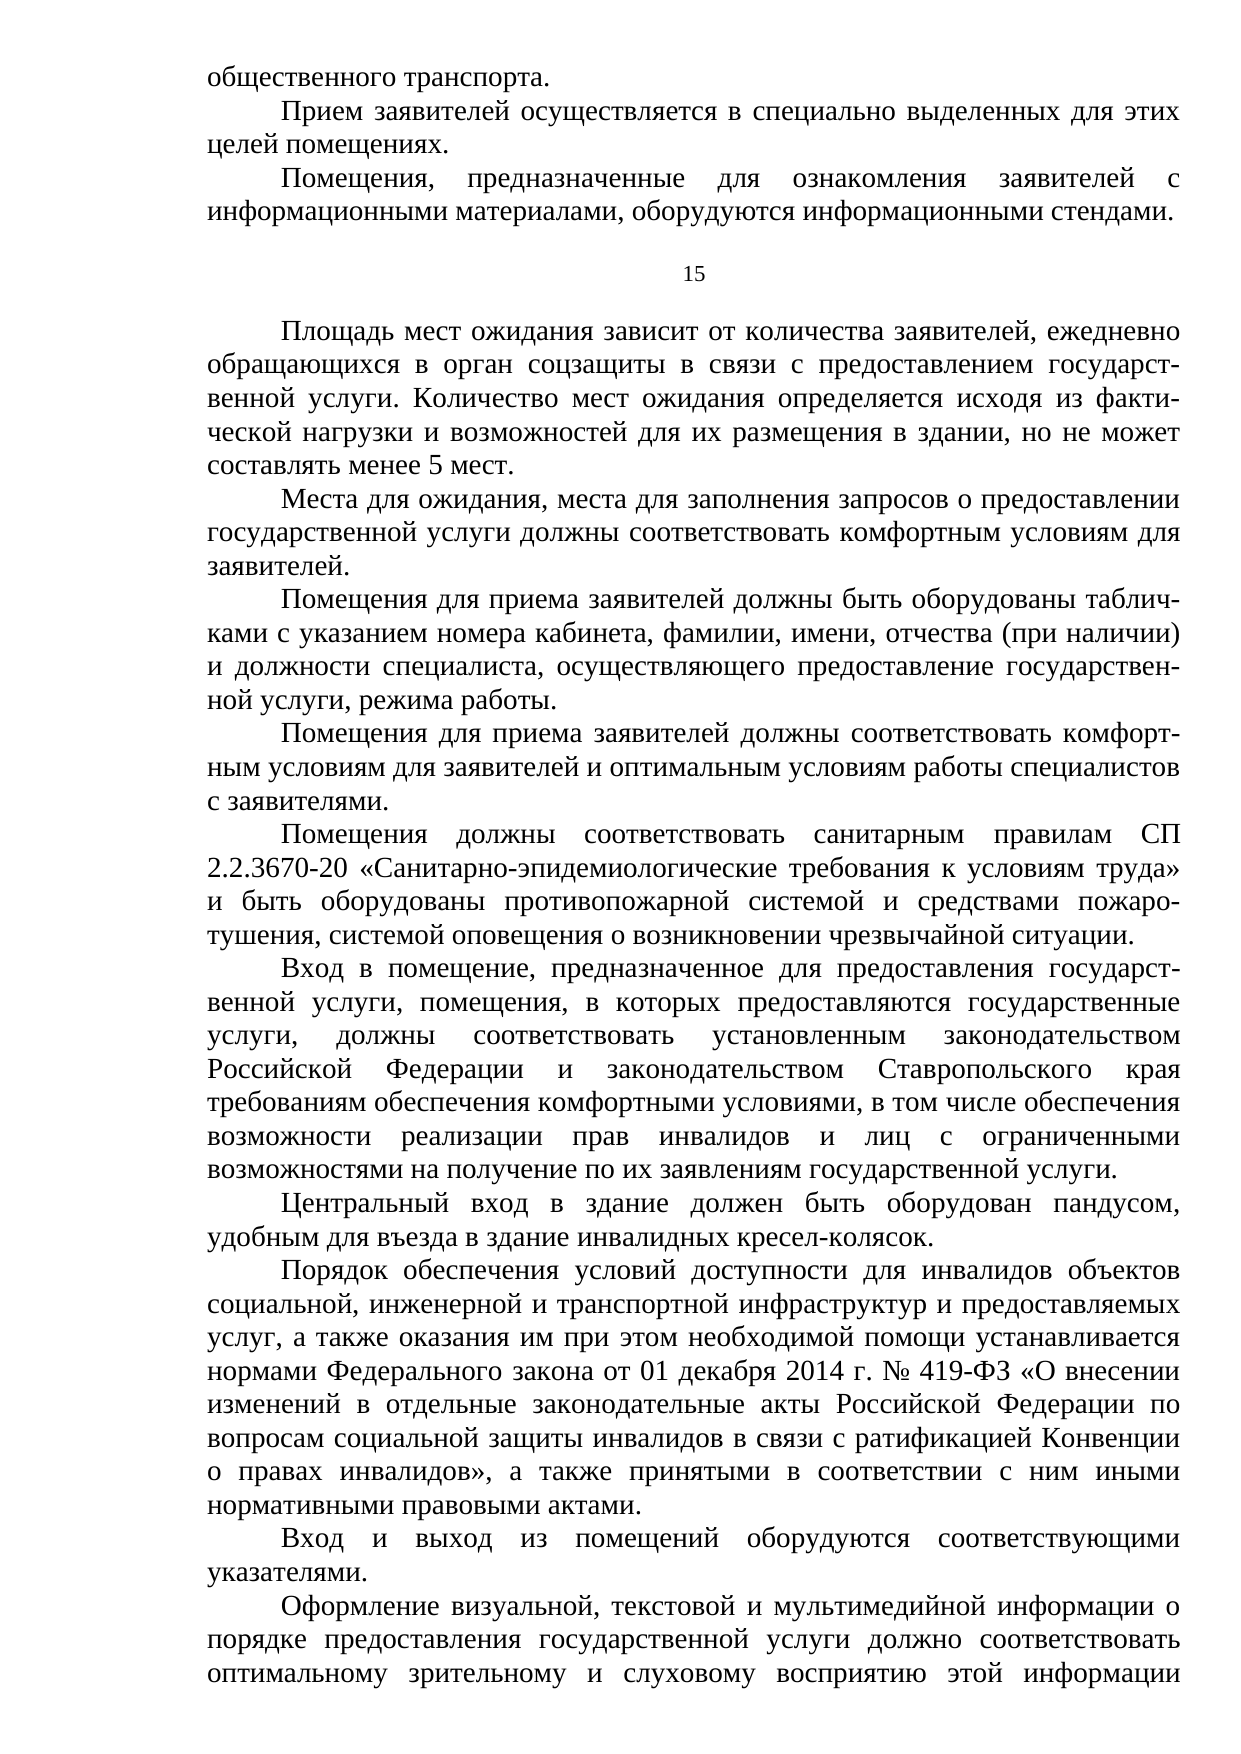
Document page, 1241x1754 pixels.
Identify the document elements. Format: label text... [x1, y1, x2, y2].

text 15 [207, 260, 1181, 287]
text Вход в помещение, предназначенное для предоставления государст-венной услуги, помещения, в которых предоставляются государственные услуги, должны соответствовать установленным законодательством Российской Федерации и законодательством Ставропольского края требованиям обеспечения комфортными условиями, в том числе обеспечения возможности реализации прав инвалидов и лиц с ограниченными возможностями на получение по их заявлениям государственной услуги. [207, 950, 1181, 1185]
text Прием заявителей осуществляется в специально выделенных для этих целей помещениях. [207, 93, 1181, 160]
text Вход и выход из помещений оборудуются соответствующими указателями. [207, 1521, 1181, 1588]
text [207, 59, 1181, 93]
text Места для ожидания, места для заполнения запросов о предоставлении государственной услуги должны соответствовать комфортным условиям для заявителей. [207, 481, 1181, 581]
text Центральный вход в здание должен быть оборудован пандусом, удобным для въезда в здание инвалидных кресел-колясок. [207, 1185, 1181, 1252]
text Площадь мест ожидания зависит от количества заявителей, ежедневно обращающихся в орган соцзащиты в связи с предоставлением государст-венной услуги. Количество мест ожидания определяется исходя из факти-ческой нагрузки и возможностей для их размещения в здании, но не может составлять менее 5 мест. [207, 313, 1181, 481]
text Порядок обеспечения условий доступности для инвалидов объектов социальной, инженерной и транспортной инфраструктур и предоставляемых услуг, а также оказания им при этом необходимой помощи устанавливается нормами Федерального закона от 01 декабря 2014 г. № 419-ФЗ «О внесении изменений в отдельные законодательные акты Российской Федерации по вопросам социальной защиты инвалидов в связи с ратификацией Конвенции о правах инвалидов», а также принятыми в соответствии с ним иными нормативными правовыми актами. [207, 1252, 1181, 1521]
text Помещения для приема заявителей должны соответствовать комфорт-ным условиям для заявителей и оптимальным условиям работы специалистов с заявителями. [207, 716, 1181, 816]
text Помещения должны соответствовать санитарным правилам СП 2.2.3670-20 «Санитарно-эпидемиологические требования к условиям труда» и быть оборудованы противопожарной системой и средствами пожаро-тушения, системой оповещения о возникновении чрезвычайной ситуации. [207, 816, 1181, 950]
text Помещения для приема заявителей должны быть оборудованы таблич-ками с указанием номера кабинета, фамилии, имени, отчества (при наличии) и должности специалиста, осуществляющего предоставление государствен-ной услуги, режима работы. [207, 581, 1181, 716]
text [207, 1588, 1181, 1688]
text Помещения, предназначенные для ознакомления заявителей с информационными материалами, оборудуются информационными стендами. [207, 160, 1181, 227]
